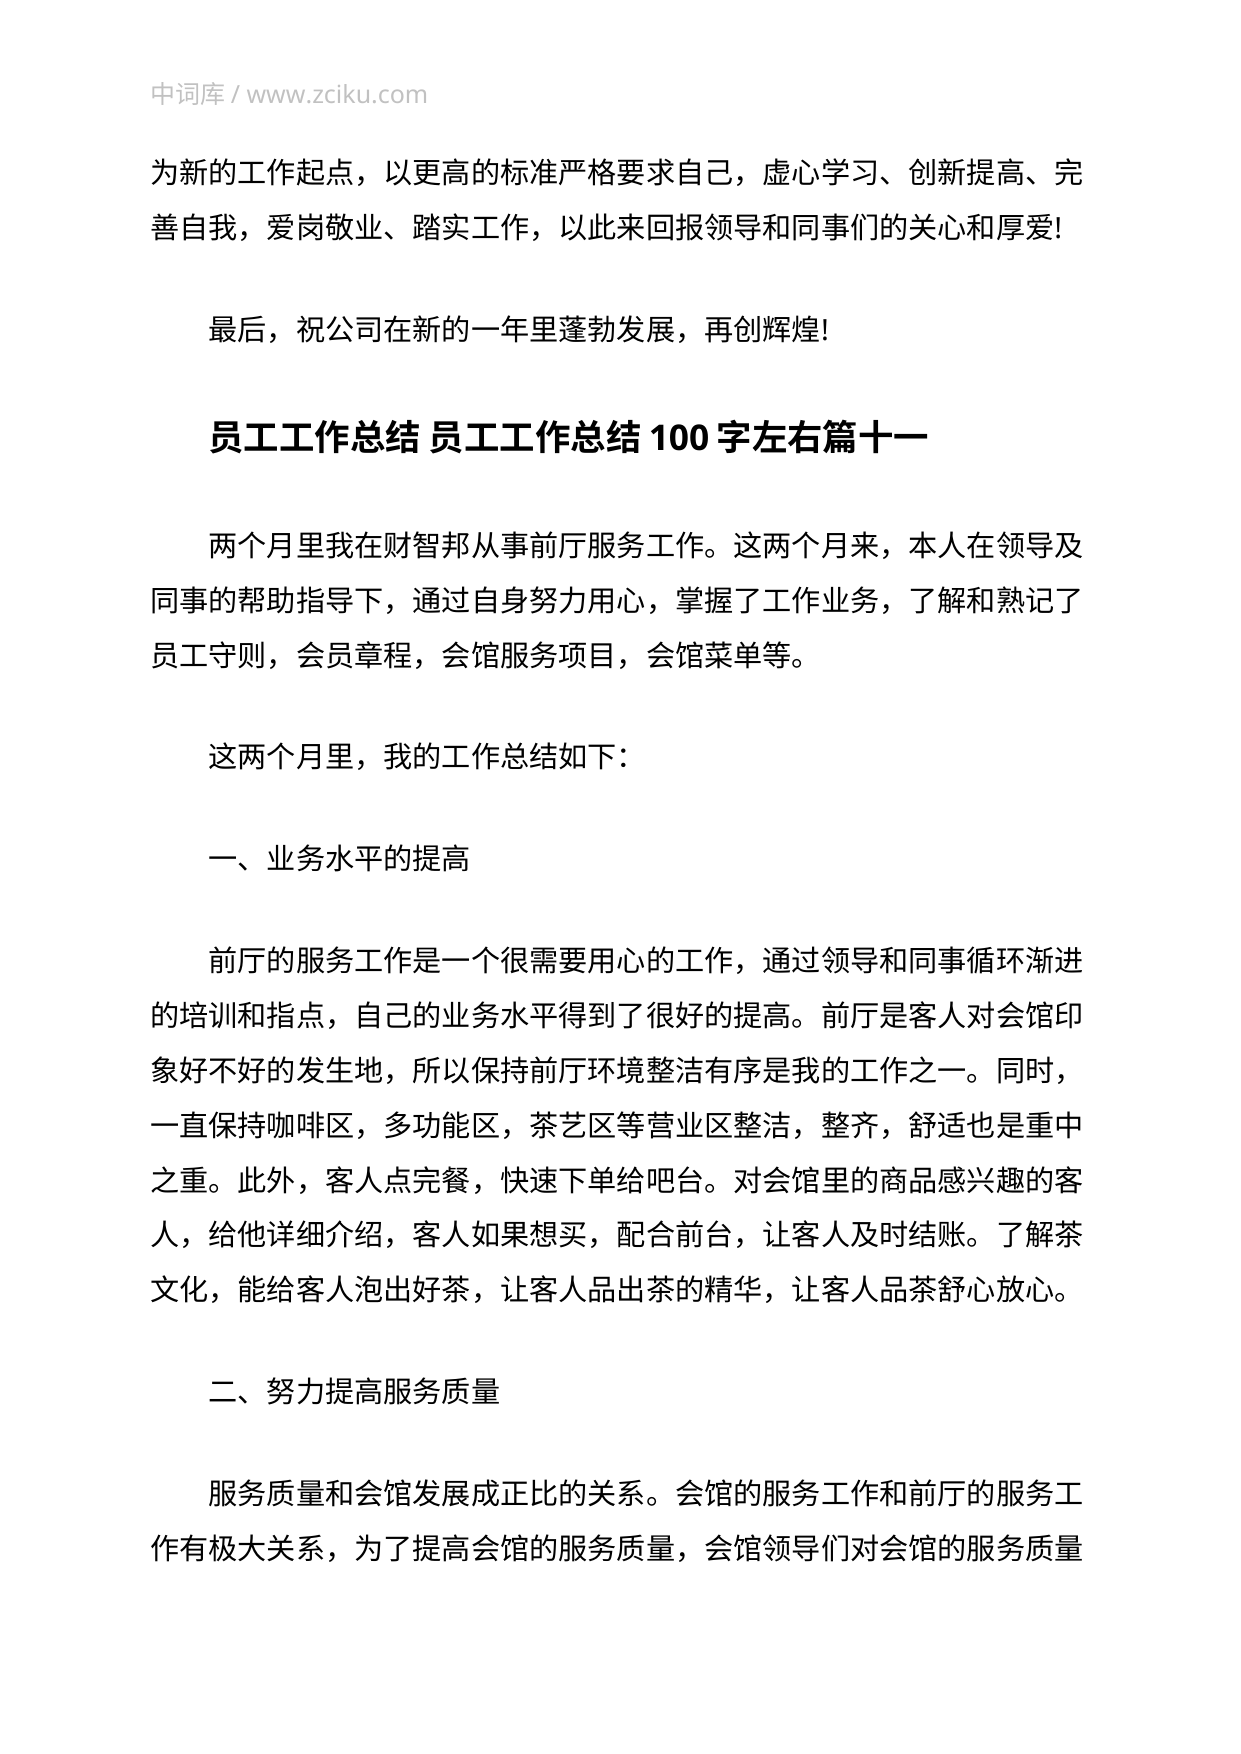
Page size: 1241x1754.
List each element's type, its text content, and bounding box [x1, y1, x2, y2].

text 员工工作总结 员工工作总结100字左右篇十一 [150, 409, 1090, 460]
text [150, 150, 1090, 247]
text 两个月里我在财智邦从事前厅服务工作。这两个月来，本人在领导及同事的帮助指导下，通过自身努力用心，掌握了工作业务，了解和熟记了员工守则，会员章程，会馆服务项目，会馆菜单等。 [150, 522, 1090, 674]
text 这两个月里，我的工作总结如下： [150, 734, 1090, 776]
text 二、努力提高服务质量 [150, 1369, 1090, 1411]
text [150, 1470, 1090, 1568]
text 一、业务水平的提高 [150, 836, 1090, 878]
text 前厅的服务工作是一个很需要用心的工作，通过领导和同事循环渐进的培训和指点，自己的业务水平得到了很好的提高。前厅是客人对会馆印象好不好的发生地，所以保持前厅环境整洁有序是我的工作之一。同时，一直保持咖啡区，多功能区，茶艺区等营业区整洁，整齐，舒适也是重中之重。此外，客人点完餐，快速下单给吧台。对会馆里的商品感兴趣的客人，给他详细介绍，客人如果想买，配合前台，让客人及时结账。了解茶文化，能给客人泡出好茶，让客人品出茶的精华，让客人品茶舒心放心。 [150, 937, 1090, 1309]
text 最后，祝公司在新的一年里蓬勃发展，再创辉煌! [150, 307, 1090, 349]
